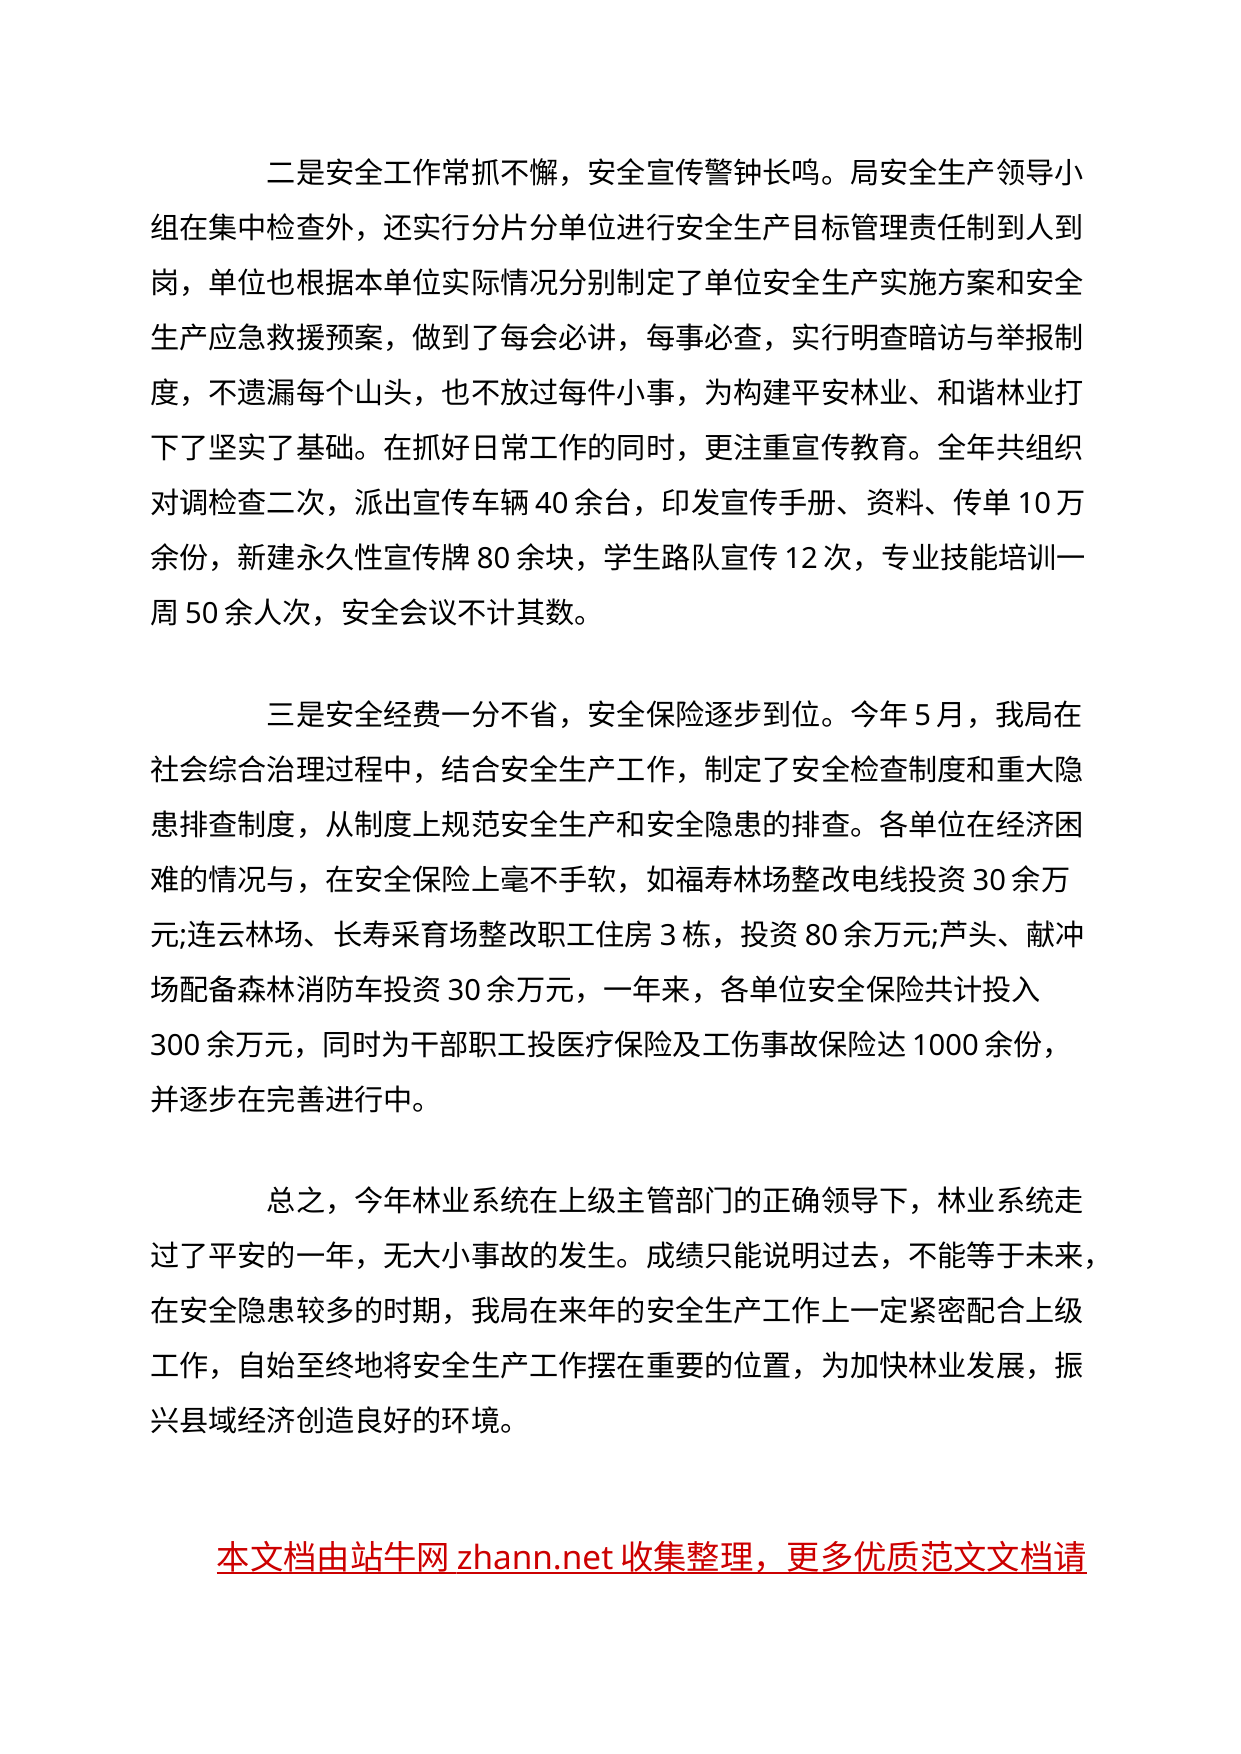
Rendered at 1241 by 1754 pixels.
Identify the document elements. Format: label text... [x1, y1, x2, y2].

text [150, 1531, 1090, 1579]
text 三是安全经费一分不省，安全保险逐步到位。今年5月，我局在社会综合治理过程中，结合安全生产工作，制定了安全检查制度和重大隐患排查制度，从制度上规范安全生产和安全隐患的排查。各单位在经济困难的情况与，在安全保险上毫不手软，如福寿林场整改电线投资30余万元;连云林场、长寿采育场整改职工住房3栋，投资80余万元;芦头、献冲场配备森林消防车投资30余万元，一年来，各单位安全保险共计投入300余万元，同时为干部职工投医疗保险及工伤事故保险达1000余份，并逐步在完善进行中。 [150, 691, 1090, 1118]
text 总之，今年林业系统在上级主管部门的正确领导下，林业系统走过了平安的一年，无大小事故的发生。成绩只能说明过去，不能等于未来，在安全隐患较多的时期，我局在来年的安全生产工作上一定紧密配合上级工作，自始至终地将安全生产工作摆在重要的位置，为加快林业发展，振兴县域经济创造良好的环境。 [150, 1178, 1090, 1440]
text 二是安全工作常抓不懈，安全宣传警钟长鸣。局安全生产领导小组在集中检查外，还实行分片分单位进行安全生产目标管理责任制到人到岗，单位也根据本单位实际情况分别制定了单位安全生产实施方案和安全生产应急救援预案，做到了每会必讲，每事必查，实行明查暗访与举报制度，不遗漏每个山头，也不放过每件小事，为构建平安林业、和谐林业打下了坚实了基础。在抓好日常工作的同时，更注重宣传教育。全年共组织对调检查二次，派出宣传车辆40余台，印发宣传手册、资料、传单10万余份，新建永久性宣传牌80余块，学生路队宣传12次，专业技能培训一周50余人次，安全会议不计其数。 [150, 150, 1090, 632]
